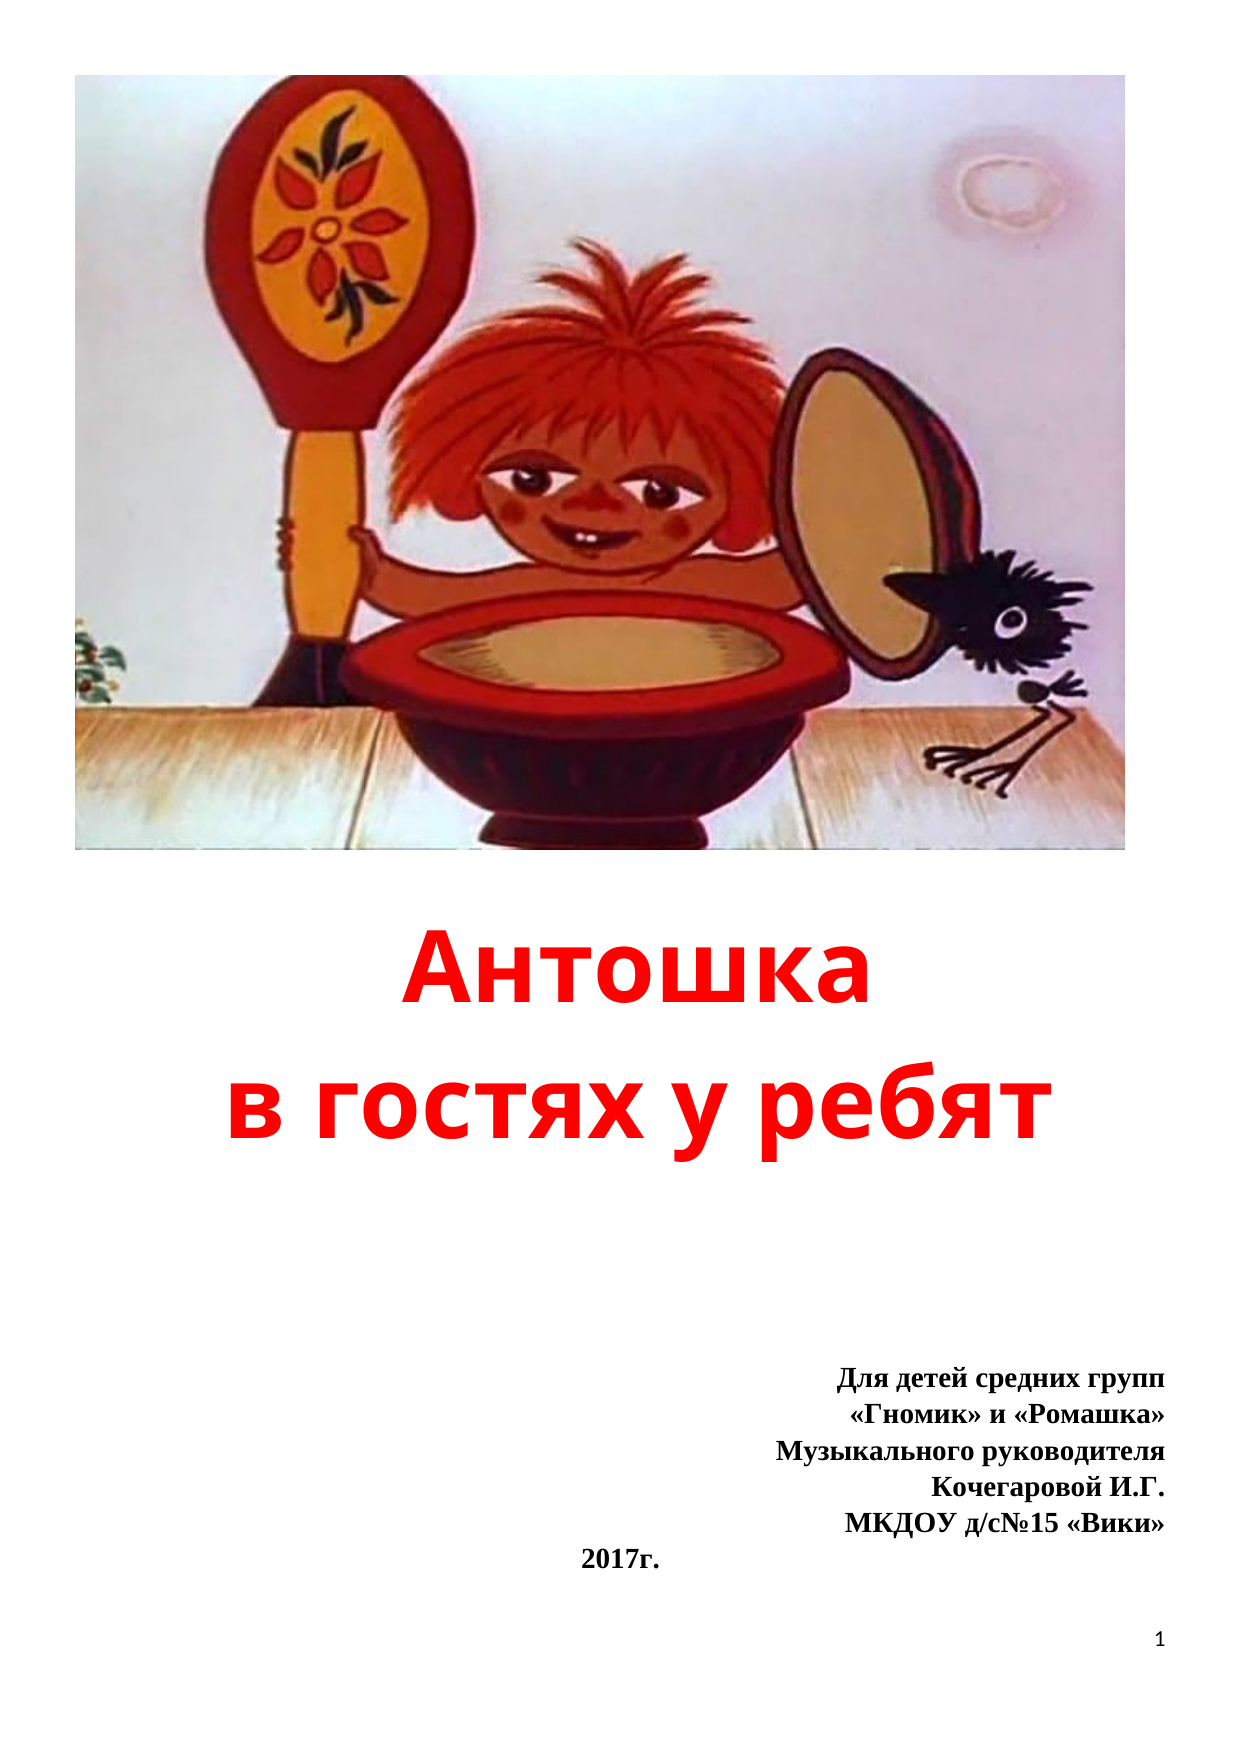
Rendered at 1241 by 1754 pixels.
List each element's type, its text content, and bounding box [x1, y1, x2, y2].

text 2017г. [75, 1541, 1165, 1575]
text Музыкального руководителя [75, 1433, 1165, 1466]
picture [75, 75, 1125, 850]
text «Гномик» и «Ромашка» [75, 1397, 1165, 1430]
text Кочегаровой И.Г. [75, 1469, 1165, 1502]
text Для детей средних групп [75, 1361, 1165, 1394]
text МКДОУ д/с№15 «Вики» [75, 1505, 1165, 1539]
